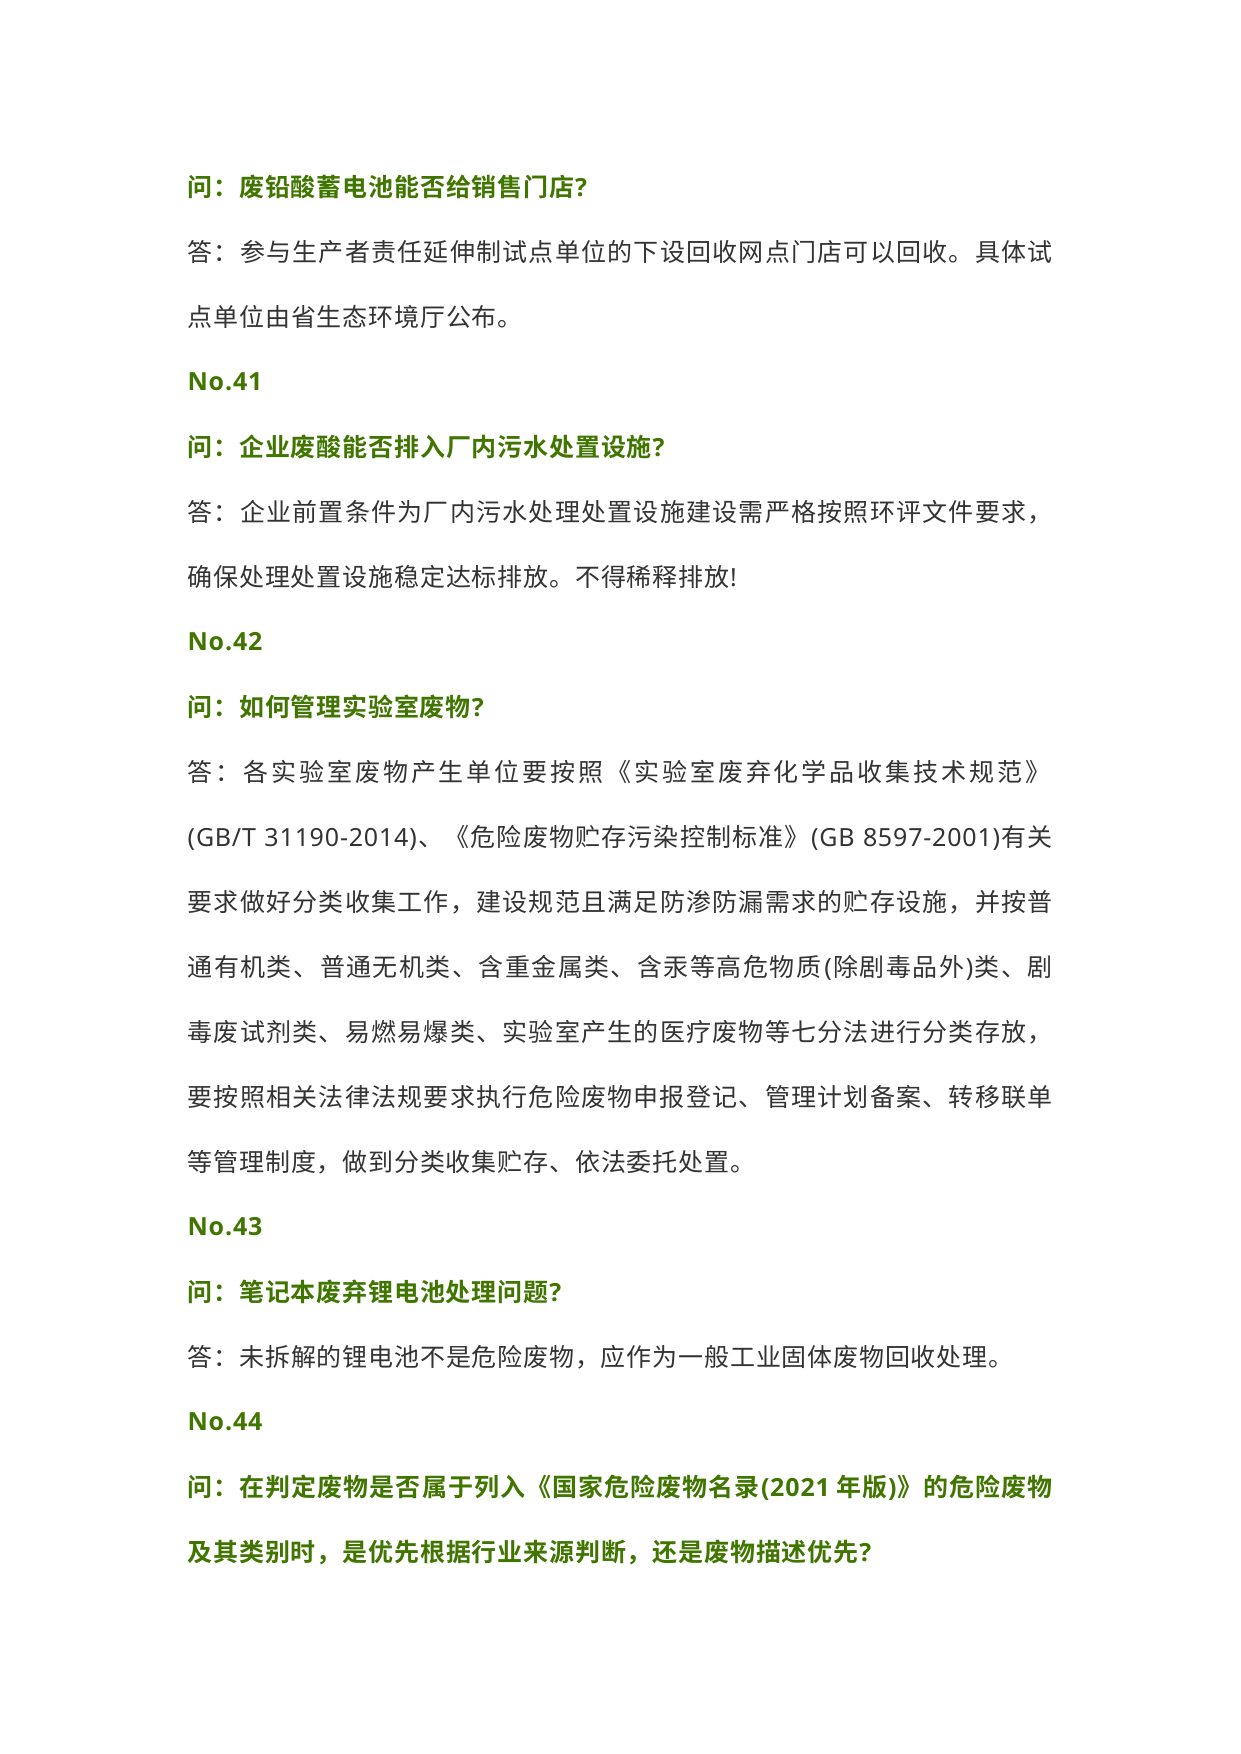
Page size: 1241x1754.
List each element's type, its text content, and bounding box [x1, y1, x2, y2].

text 问：在判定废物是否属于列入《国家危险废物名录(2021年版)》的危险废物及其类别时，是优先根据行业来源判断，还是废物描述优先? [187, 1453, 1053, 1583]
text No.43 [187, 1193, 1053, 1258]
text 问：笔记本废弃锂电池处理问题? [187, 1258, 1053, 1323]
text 问：废铅酸蓄电池能否给销售门店? [187, 153, 1053, 218]
text No.41 [187, 348, 1053, 413]
text 答：各实验室废物产生单位要按照《实验室废弃化学品收集技术规范》(GB/T 31190-2014)、《危险废物贮存污染控制标准》(GB 8597-2001)有关要求做好分类收集工作，建设规范且满足防渗防漏需求的贮存设施，并按普通有机类、普通无机类、含重金属类、含汞等高危物质(除剧毒品外)类、剧毒废试剂类、易燃易爆类、实验室产生的医疗废物等七分法进行分类存放，要按照相关法律法规要求执行危险废物申报登记、管理计划备案、转移联单等管理制度，做到分类收集贮存、依法委托处置。 [187, 738, 1053, 1193]
text 答：企业前置条件为厂内污水处理处置设施建设需严格按照环评文件要求，确保处理处置设施稳定达标排放。不得稀释排放! [187, 478, 1053, 608]
text 问：企业废酸能否排入厂内污水处置设施? [187, 413, 1053, 478]
text 答：未拆解的锂电池不是危险废物，应作为一般工业固体废物回收处理。 [187, 1323, 1053, 1388]
text No.42 [187, 608, 1053, 673]
text No.44 [187, 1388, 1053, 1453]
text 问：如何管理实验室废物? [187, 673, 1053, 738]
text 答：参与生产者责任延伸制试点单位的下设回收网点门店可以回收。具体试点单位由省生态环境厅公布。 [187, 218, 1053, 348]
